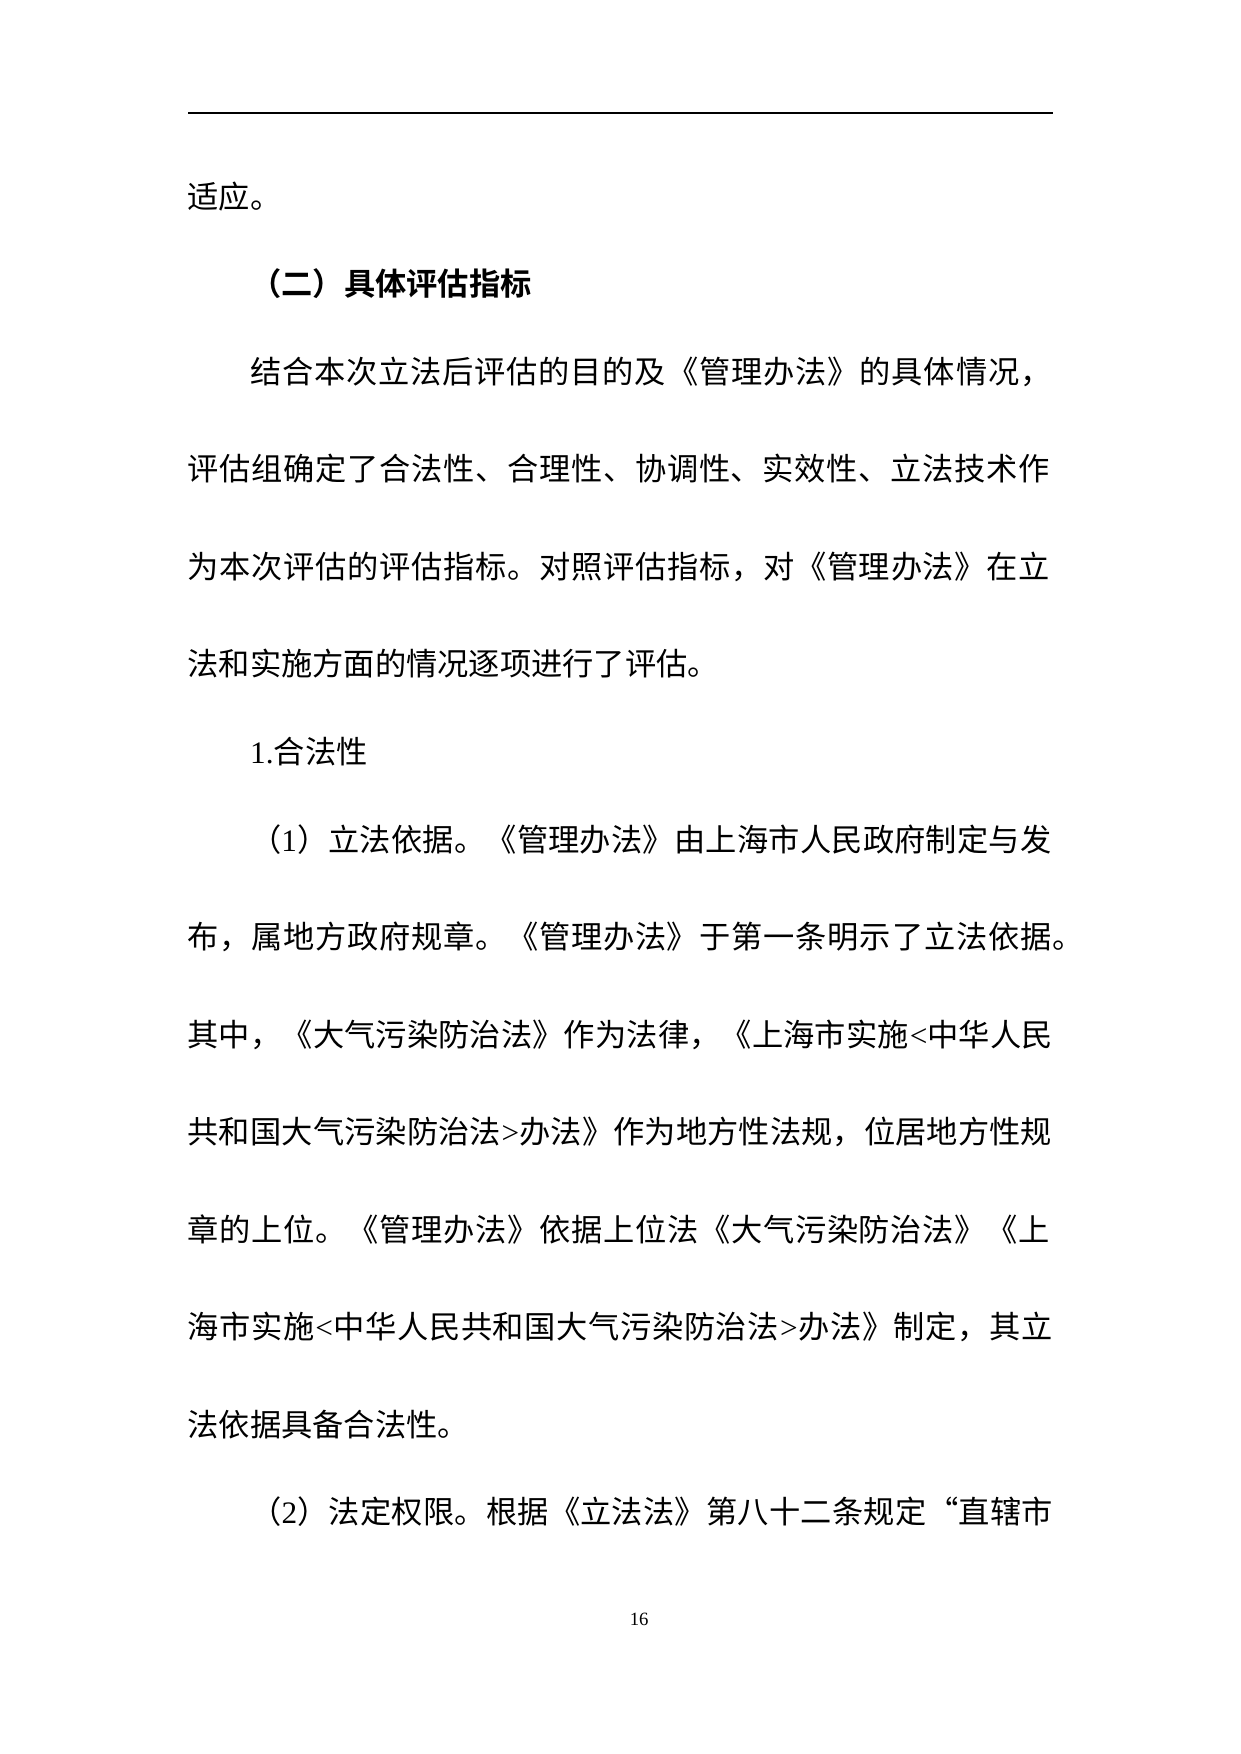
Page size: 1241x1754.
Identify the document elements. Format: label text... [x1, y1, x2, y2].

list 立法依据。《管理办法》由上海市人民政府制定与发布，属地方政府规章。《管理办法》于第一条明示了立法依据。其中，《大气污染防治法》作为法律，《上海市实施<中华人民共和国大气污染防治法>办法》作为地方性法规，位居地方性规章的上位。《管理办法》依据上位法《大气污染防治法》《上海市实施<中华人民共和国大气污染防治法>办法》制定，其立法依据具备合法性。 [187, 805, 1053, 1455]
text （二）具体评估指标 [187, 249, 1053, 314]
text 1.合法性 [187, 717, 1053, 782]
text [187, 162, 1053, 227]
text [187, 1477, 1053, 1542]
text 结合本次立法后评估的目的及《管理办法》的具体情况，评估组确定了合法性、合理性、协调性、实效性、立法技术作为本次评估的评估指标。对照评估指标，对《管理办法》在立法和实施方面的情况逐项进行了评估。 [187, 337, 1053, 695]
